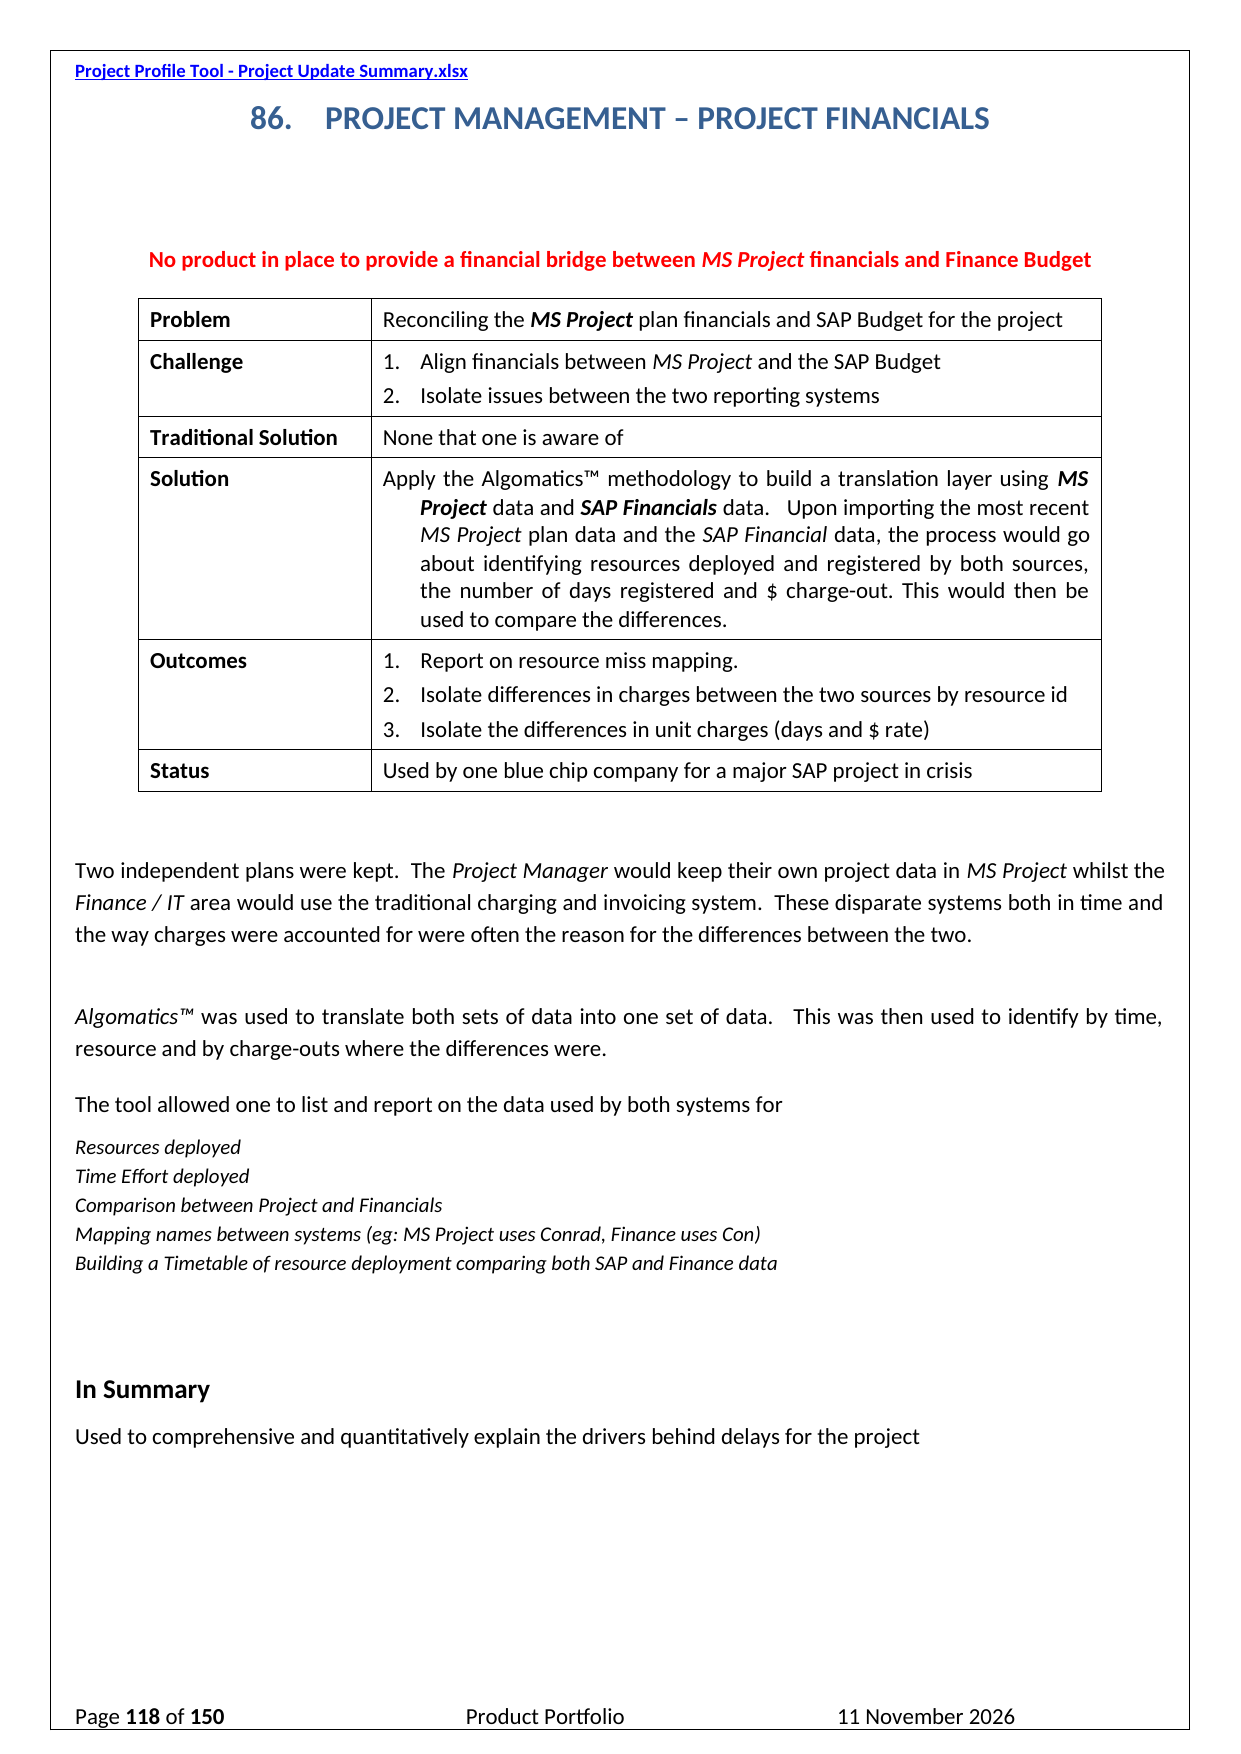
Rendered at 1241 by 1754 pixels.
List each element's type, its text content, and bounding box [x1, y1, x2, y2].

text Resources deployed [75, 1134, 1165, 1159]
text In Summary [75, 1373, 1165, 1406]
table_cell Used by one blue chip company for a major SAP project in crisis [372, 750, 1101, 791]
text Building a Timetable of resource deployment comparing both SAP and Finance data [75, 1251, 1165, 1276]
text Used to comprehensive and quantitatively explain the drivers behind delays for the project [75, 1422, 1165, 1450]
table_cell Align financials between MS Project and the SAP Budget Isolate issues between the two reporting systems [372, 341, 1101, 416]
text Two independent plans were kept. The Project Manager would keep their own project data in MS Project whilst the Finance / IT area would use the traditional charging and invoicing system. These disparate systems both in time and the way charges were accounted for were often the reason for the differences between the two. [75, 856, 1165, 948]
subtitle PROJECT MANAGEMENT – PROJECT FINANCIALS [75, 97, 1165, 138]
table_cell Traditional Solution [139, 417, 371, 457]
text Algomatics™ was used to translate both sets of data into one set of data. This was then used to identify by time, resource and by charge-outs where the differences were. [75, 1002, 1165, 1063]
text Time Effort deployed [75, 1163, 1165, 1188]
table_cell Report on resource miss mapping. Isolate differences in charges between the two sources by resource id Isolate the differences in unit charges (days and $ rate) [372, 640, 1101, 749]
text The tool allowed one to list and report on the data used by both systems for [75, 1090, 1165, 1118]
text Mapping names between systems (eg: MS Project uses Conrad, Finance uses Con) [75, 1221, 1165, 1247]
table_header Reconciling the MS Project plan financials and SAP Budget for the project [372, 299, 1101, 340]
table_cell Outcomes [139, 640, 371, 749]
table_cell None that one is aware of [372, 417, 1101, 457]
text Project Profile Tool - Project Update Summary.xlsx [75, 59, 1165, 82]
text Comparison between Project and Financials [75, 1192, 1165, 1218]
table_cell Challenge [139, 341, 371, 416]
table_cell Status [139, 750, 371, 791]
text No product in place to provide a financial bridge between MS Project financials and Finance Budget [75, 245, 1165, 273]
table_header Problem [139, 299, 371, 340]
table_cell Apply the Algomatics™ methodology to build a translation layer using MS Project data and SAP Financials data. Upon importing the most recent MS Project plan data and the SAP Financial data, the process would go about identifying resources deployed and registered by both sources, the number of days registered and $ charge-out. This would then be used to compare the differences. [372, 458, 1101, 639]
table_cell Solution [139, 458, 371, 639]
